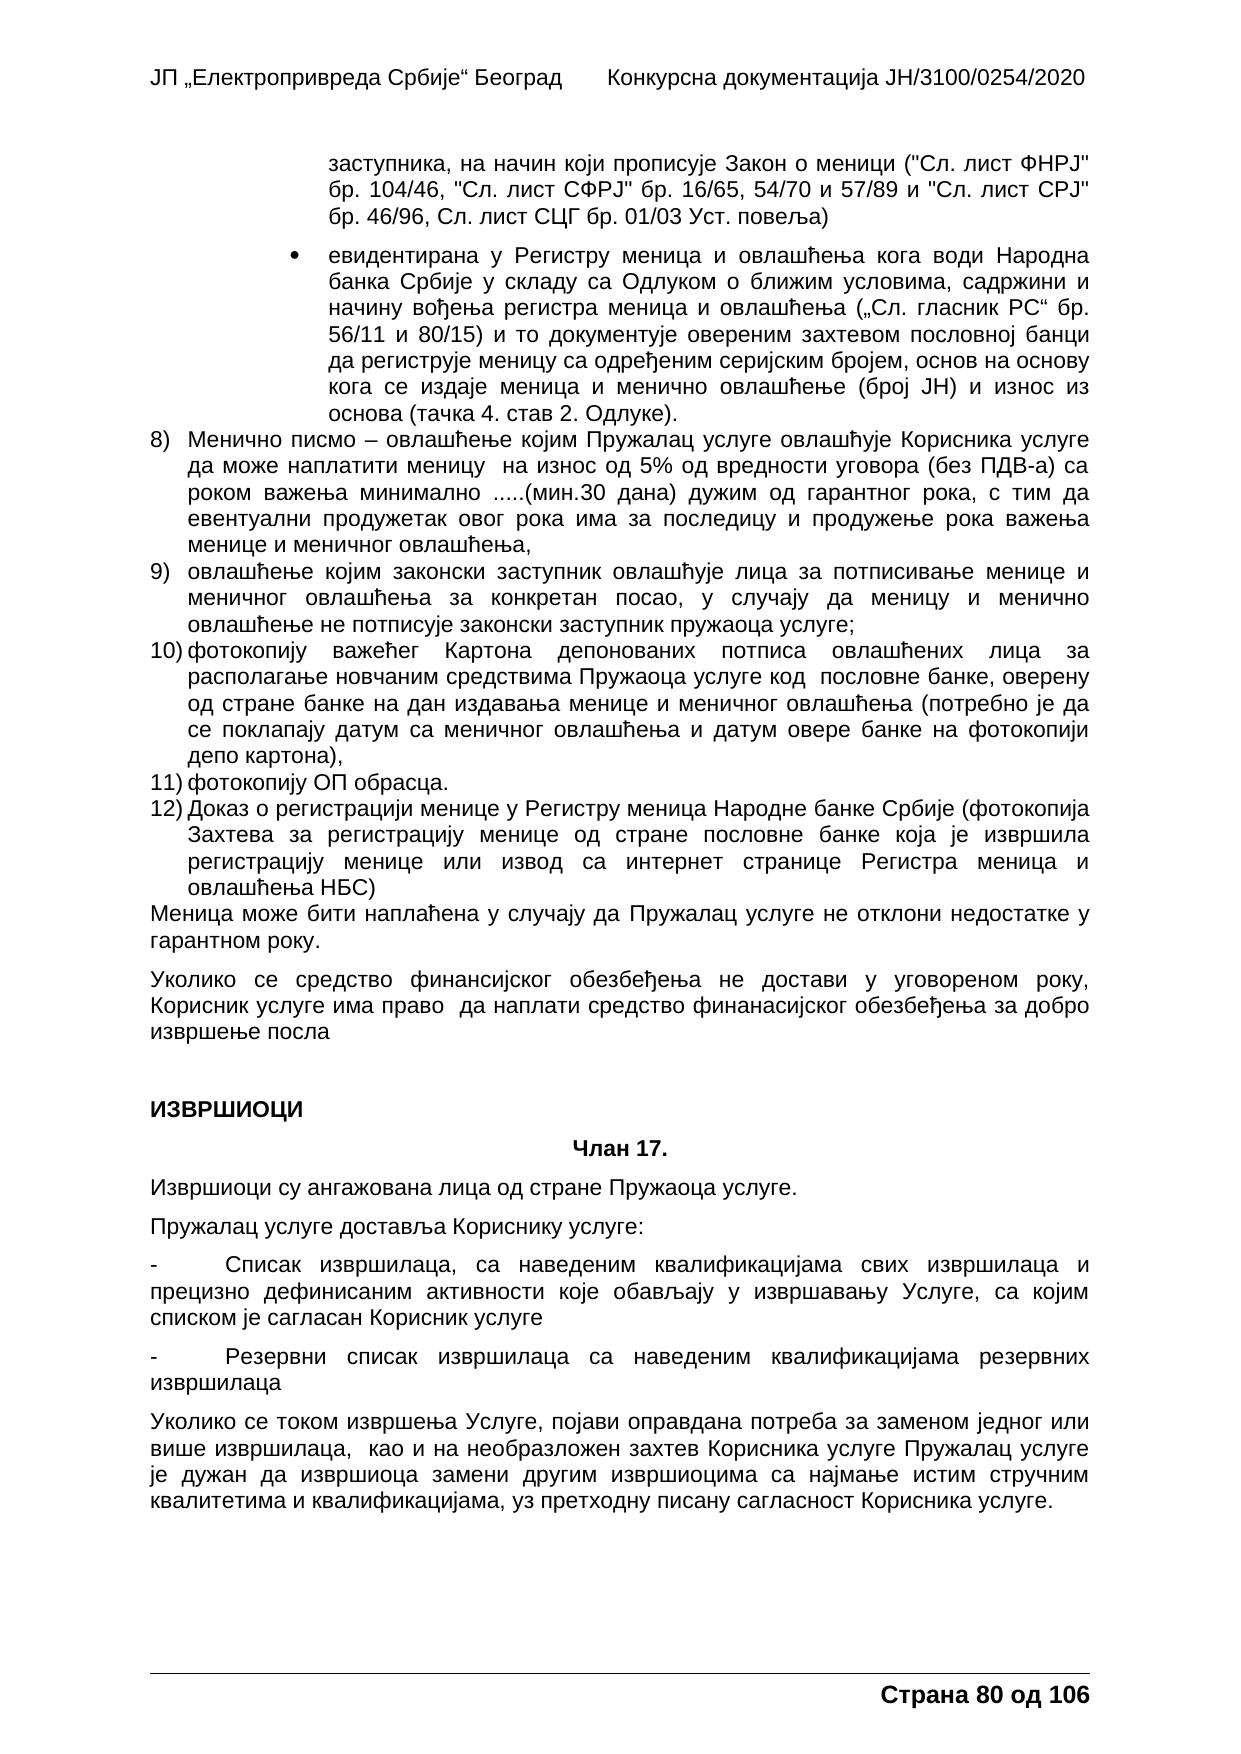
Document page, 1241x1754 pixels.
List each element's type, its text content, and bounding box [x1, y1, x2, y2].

list евидентирана у Регистру меница и овлашћења кога води Народна банка Србије у складу са Одлуком о ближим условима, садржини и начину вођења регистра меница и овлашћења („Сл. гласник РС“ бр. 56/11 и 80/15) и то документује овереним захтевом пословној банци да региструје меницу са одређеним серијским бројем, основ на основу кога се издаје меница и менично овлашћење (број ЈН) и износ из основа (тачка 4. став 2. Одлуке). [291, 242, 1090, 426]
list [291, 150, 1090, 229]
text ИЗВРШИОЦИ [150, 1096, 1090, 1122]
text Члан 17. [150, 1135, 1090, 1161]
text - Резервни списак извршилаца са наведеним квалификацијама резервних извршилаца [150, 1343, 1090, 1396]
list Доказ о регистрацији менице у Регистру меница Народне банке Србије (фотокопија Захтева за регистрацију менице од стране пословне банке која је извршила регистрацију менице или извод са интернет странице Регистра меница и овлашћења НБС) [150, 795, 1090, 900]
list овлашћење којим законски заступник овлашћује лица за потписивање менице и меничног овлашћења за конкретан посао, у случају да меницу и менично овлашћење не потписује законски заступник пружаоца услуге; [150, 558, 1090, 637]
text Меница може бити наплаћена у случају да Пружалац услуге не отклони недостатке у гарантном року. [150, 900, 1090, 953]
list фотокопију ОП обрасца. [150, 769, 1090, 795]
text Уколико се средство финансијског обезбеђења не достави у уговореном року, Корисник услуге има право да наплати средство финанасијског обезбеђења за добро извршење посла [150, 966, 1090, 1045]
text Извршиоци су ангажована лица од стране Пружаоца услуге. [150, 1174, 1090, 1200]
text Пружалац услуге доставља Кориснику услуге: [150, 1213, 1090, 1239]
text - Списак извршилаца, са наведеним квалификацијама свих извршилаца и прецизно дефинисаним активности које обављају у извршавању Услуге, са којим списком је сагласан Корисник услуге [150, 1251, 1090, 1331]
list Менично писмо – овлашћење којим Пружалац услуге овлашћује Корисника услуге да може наплатити меницу на износ од 5% од вредности уговора (без ПДВ-а) са роком важења минимално .....(мин.30 дана) дужим од гарантног рока, с тим да евентуални продужетак овог рока има за последицу и продужење рока важења менице и меничног овлашћења, [150, 426, 1090, 558]
list фотокопију важећег Картона депонованих потписа овлашћених лица за располагање новчаним средствима Пружаоца услуге код пословне банке, оверену од стране банке на дан издавања менице и меничног овлашћења (потребно је да се поклапају датум са меничног овлашћења и датум овере банке на фотокопији депо картона), [150, 637, 1090, 769]
text Уколико се током извршења Услуге, појави оправдана потреба за заменом једног или више извршилаца, као и на необразложен захтев Корисника услуге Пружалац услуге је дужан да извршиоца замени другим извршиоцима са најмање истим стручним квалитетима и квалификацијама, уз претходну писану сагласност Корисника услуге. [150, 1408, 1090, 1514]
